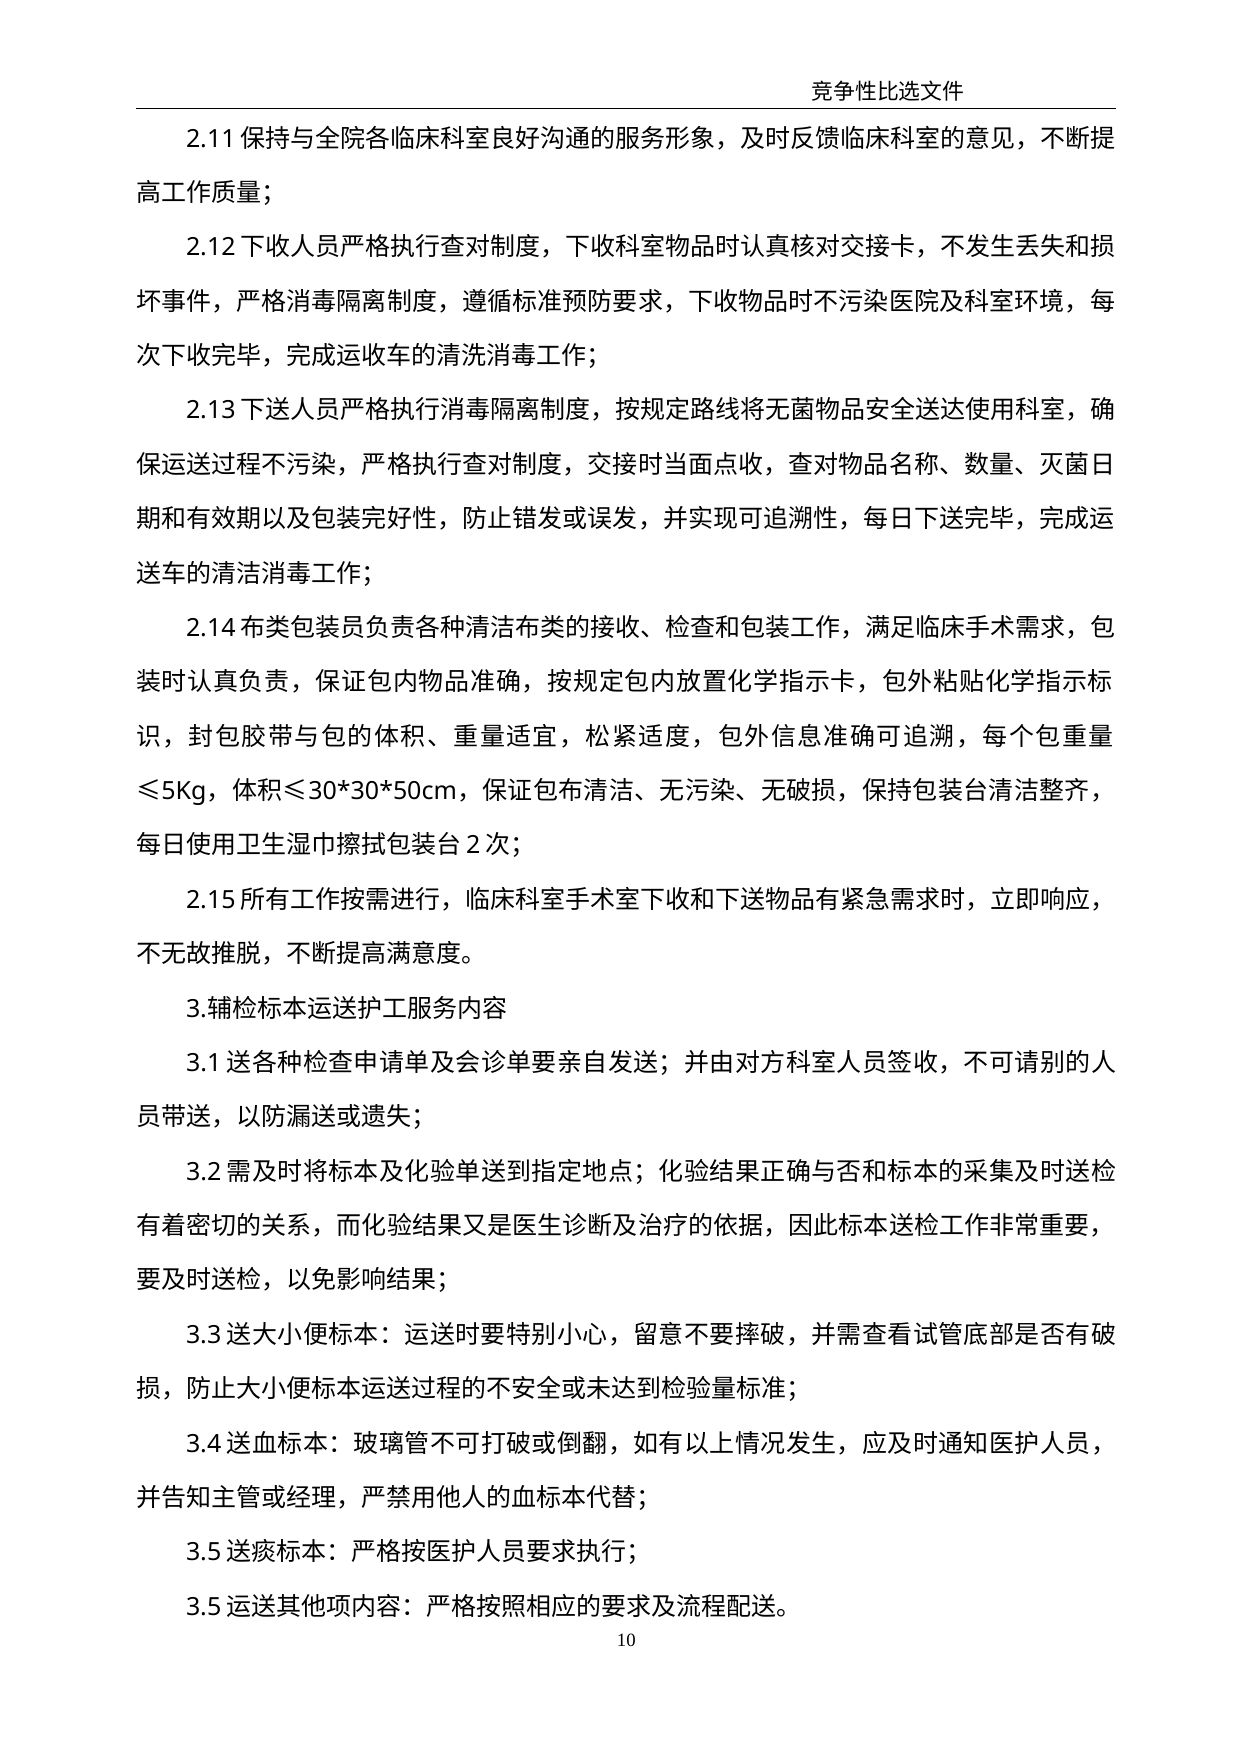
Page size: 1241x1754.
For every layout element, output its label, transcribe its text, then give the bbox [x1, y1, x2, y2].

text 3.辅检标本运送护工服务内容 [136, 988, 1116, 1024]
text 3.2需及时将标本及化验单送到指定地点；化验结果正确与否和标本的采集及时送检有着密切的关系，而化验结果又是医生诊断及治疗的依据，因此标本送检工作非常重要，要及时送检，以免影响结果； [136, 1151, 1116, 1296]
text 3.3送大小便标本：运送时要特别小心，留意不要摔破，并需查看试管底部是否有破损，防止大小便标本运送过程的不安全或未达到检验量标准； [136, 1314, 1116, 1405]
text 2.15所有工作按需进行，临床科室手术室下收和下送物品有紧急需求时，立即响应，不无故推脱，不断提高满意度。 [136, 879, 1116, 970]
text 3.5送痰标本：严格按医护人员要求执行； [136, 1532, 1116, 1568]
text 3.5运送其他项内容：严格按照相应的要求及流程配送。 [136, 1586, 1116, 1622]
text 3.1送各种检查申请单及会诊单要亲自发送；并由对方科室人员签收，不可请别的人员带送，以防漏送或遗失； [136, 1042, 1116, 1133]
text 2.11保持与全院各临床科室良好沟通的服务形象，及时反馈临床科室的意见，不断提高工作质量； [136, 118, 1116, 209]
text 3.4送血标本：玻璃管不可打破或倒翻，如有以上情况发生，应及时通知医护人员，并告知主管或经理，严禁用他人的血标本代替； [136, 1423, 1116, 1514]
text 2.12下收人员严格执行查对制度，下收科室物品时认真核对交接卡，不发生丢失和损坏事件，严格消毒隔离制度，遵循标准预防要求，下收物品时不污染医院及科室环境，每次下收完毕，完成运收车的清洗消毒工作； [136, 227, 1116, 372]
text 2.13下送人员严格执行消毒隔离制度，按规定路线将无菌物品安全送达使用科室，确保运送过程不污染，严格执行查对制度，交接时当面点收，查对物品名称、数量、灭菌日期和有效期以及包装完好性，防止错发或误发，并实现可追溯性，每日下送完毕，完成运送车的清洁消毒工作； [136, 390, 1116, 589]
text 2.14布类包装员负责各种清洁布类的接收、检查和包装工作，满足临床手术需求，包装时认真负责，保证包内物品准确，按规定包内放置化学指示卡，包外粘贴化学指示标识，封包胶带与包的体积、重量适宜，松紧适度，包外信息准确可追溯，每个包重量≤5Kg，体积≤30*30*50cm，保证包布清洁、无污染、无破损，保持包装台清洁整齐，每日使用卫生湿巾擦拭包装台2次； [136, 607, 1116, 861]
